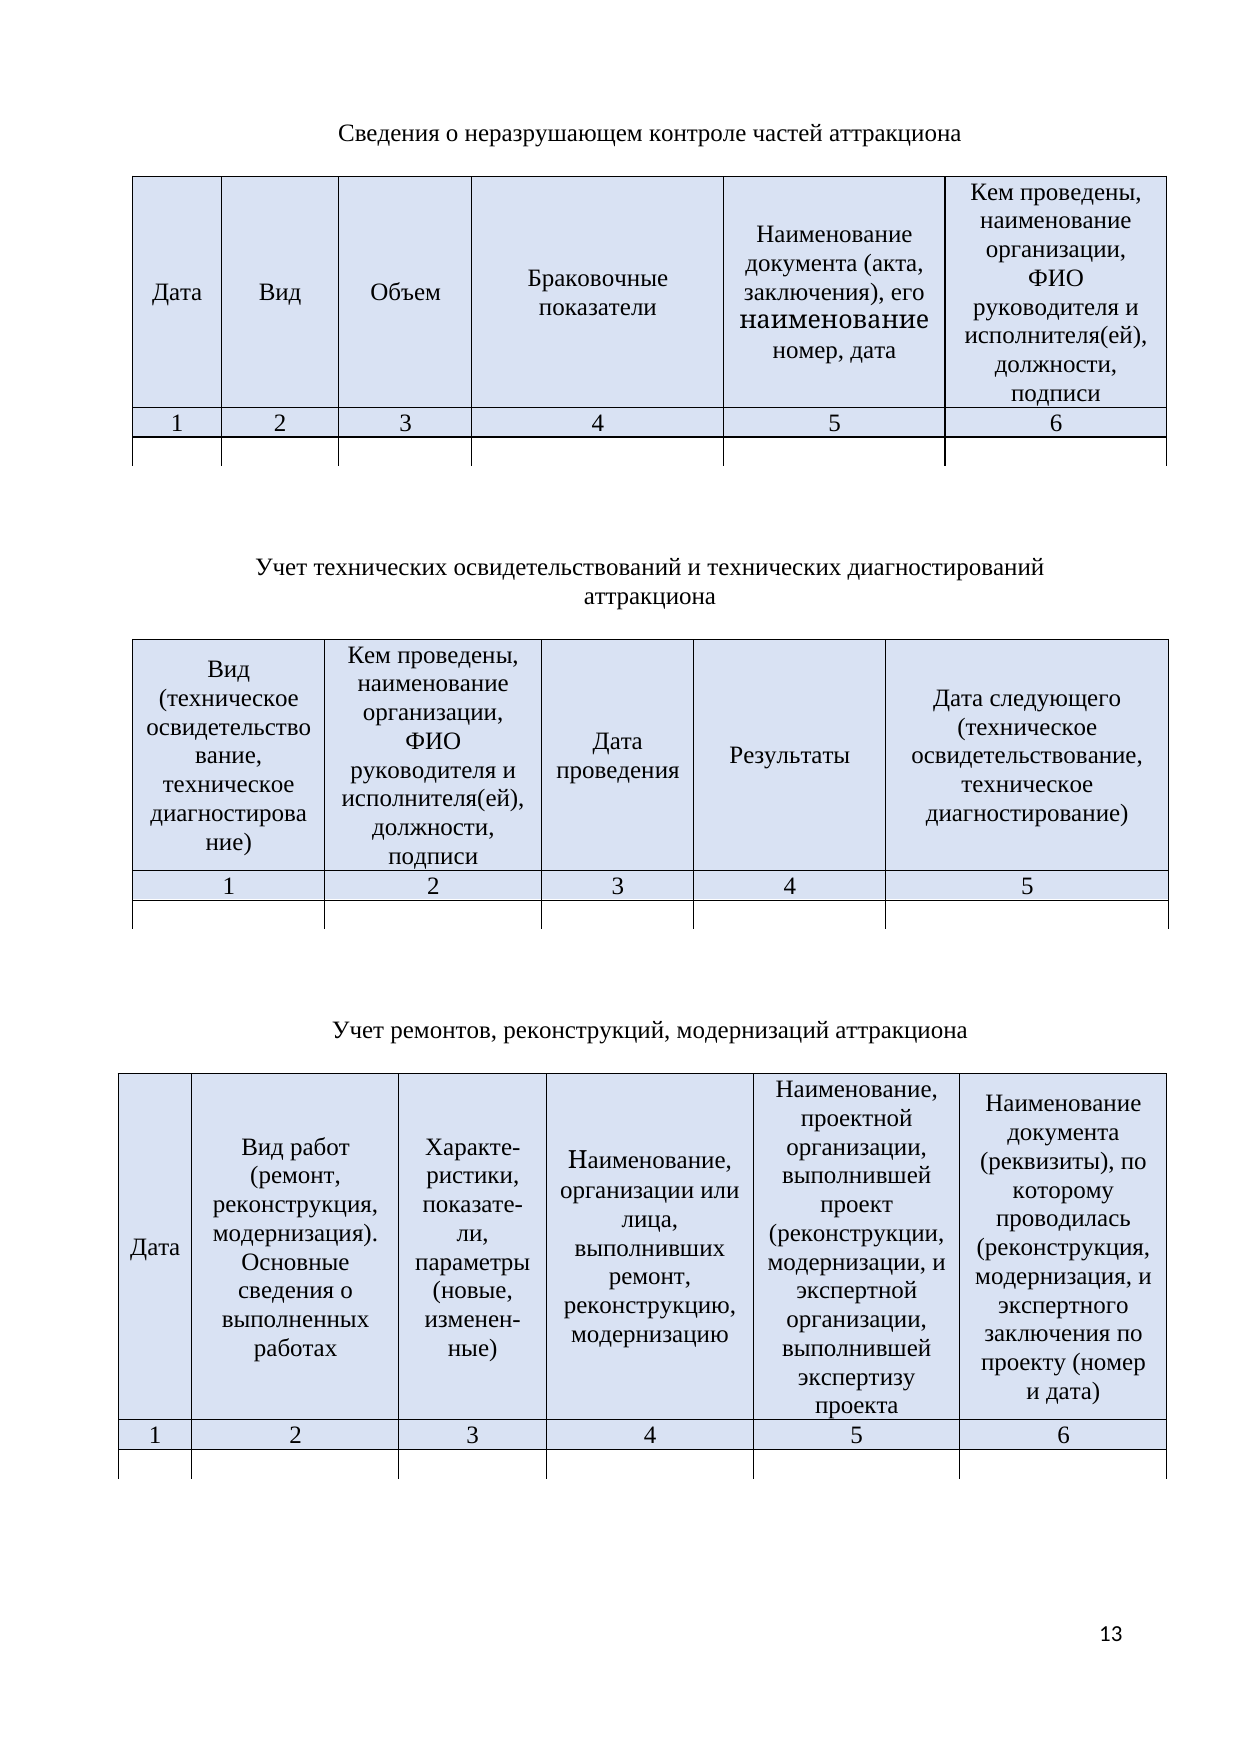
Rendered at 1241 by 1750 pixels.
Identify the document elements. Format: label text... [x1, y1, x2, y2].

table_cell 2 [325, 871, 541, 899]
table_header Вид (техническое освидетельствование, техническое диагностирование) [133, 640, 324, 870]
table_cell [119, 1450, 191, 1479]
table_cell [542, 901, 693, 929]
table_cell 4 [547, 1420, 753, 1449]
text Учет технических освидетельствований и технических диагностирований [177, 552, 1122, 581]
table_header Результаты [694, 640, 885, 870]
table_cell [325, 901, 541, 929]
table_cell [724, 438, 944, 466]
table_cell [222, 438, 338, 466]
table_cell [960, 1450, 1166, 1479]
table_cell [754, 1450, 959, 1479]
table_cell 1 [119, 1420, 191, 1449]
table_cell 5 [754, 1420, 959, 1449]
table_header Наименование, организации или лица, выполнивших ремонт, реконструкцию, модернизацию [547, 1074, 753, 1419]
table_cell 2 [192, 1420, 398, 1449]
table_header Дата [133, 177, 221, 407]
table_header Браковочные показатели [472, 177, 723, 407]
table_cell 3 [339, 408, 471, 436]
table_cell 4 [472, 408, 723, 436]
table_header Дата проведения [542, 640, 693, 870]
table_cell [339, 438, 471, 466]
table_cell 1 [133, 408, 221, 436]
text аттракциона [177, 581, 1122, 610]
table_cell 3 [399, 1420, 546, 1449]
table_cell 3 [542, 871, 693, 899]
table_cell [886, 901, 1168, 929]
table_header Вид [222, 177, 338, 407]
table_header Дата следующего (техническое освидетельствование, техническое диагностирование) [886, 640, 1168, 870]
table_cell [946, 438, 1166, 466]
table_header Наименование документа (реквизиты), по которому проводилась (реконструкция, модернизация, и экспертного заключения по проекту (номер и дата) [960, 1074, 1166, 1419]
table_cell [133, 901, 324, 929]
table_cell [694, 901, 885, 929]
text Сведения о неразрушающем контроле частей аттракциона [177, 118, 1122, 147]
table_header Объем [339, 177, 471, 407]
table_cell 5 [886, 871, 1168, 899]
table_cell [547, 1450, 753, 1479]
table_header Наименование документа (акта, заключения), его наименование номер, дата [724, 177, 944, 407]
table_cell 4 [694, 871, 885, 899]
table_header Кем проведены, наименование организации, ФИО руководителя и исполнителя(ей), должности, подписи [325, 640, 541, 870]
table_header Вид работ (ремонт, реконструкция, модернизация). Основные сведения о выполненных работах [192, 1074, 398, 1419]
table_cell 1 [133, 871, 324, 899]
table_cell 2 [222, 408, 338, 436]
table_header Наименование, проектной организации, выполнившей проект (реконструкции, модернизации, и экспертной организации, выполнившей экспертизу проекта [754, 1074, 959, 1419]
table_header Дата [119, 1074, 191, 1419]
table_header Характе-ристики, показате-ли, параметры (новые, изменен-ные) [399, 1074, 546, 1419]
table_cell 6 [946, 408, 1166, 436]
table_cell [472, 438, 723, 466]
table_cell [133, 438, 221, 466]
text Учет ремонтов, реконструкций, модернизаций аттракциона [177, 1016, 1122, 1044]
table_header Кем проведены, наименование организации, ФИО руководителя и исполнителя(ей), должности, подписи [946, 177, 1166, 407]
table_cell [192, 1450, 398, 1479]
table_cell [399, 1450, 546, 1479]
table_cell 5 [724, 408, 944, 436]
table_cell 6 [960, 1420, 1166, 1449]
